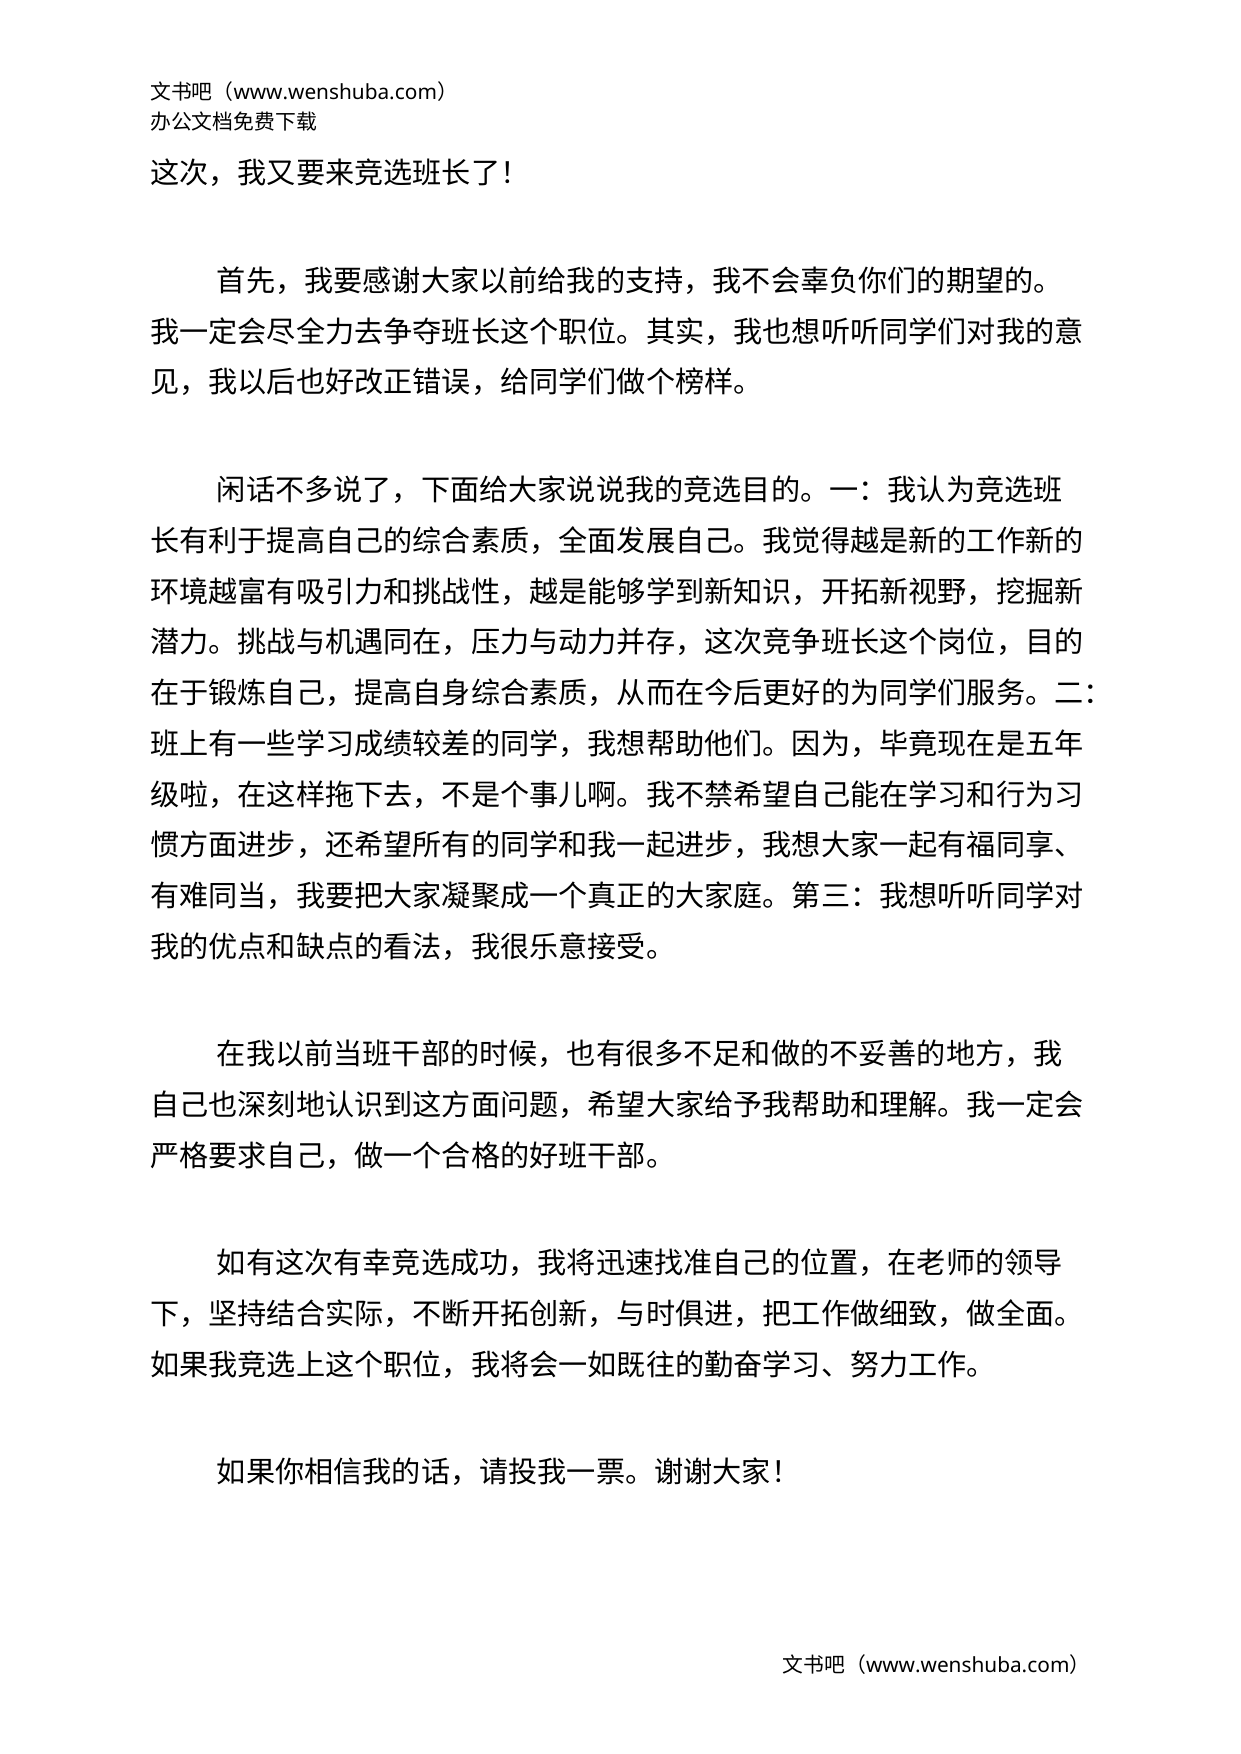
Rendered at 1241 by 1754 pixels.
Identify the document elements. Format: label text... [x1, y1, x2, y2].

text 首先，我要感谢大家以前给我的支持，我不会辜负你们的期望的。我一定会尽全力去争夺班长这个职位。其实，我也想听听同学们对我的意见，我以后也好改正错误，给同学们做个榜样。 [150, 258, 1090, 401]
text 闲话不多说了，下面给大家说说我的竞选目的。一：我认为竞选班长有利于提高自己的综合素质，全面发展自己。我觉得越是新的工作新的环境越富有吸引力和挑战性，越是能够学到新知识，开拓新视野，挖掘新潜力。挑战与机遇同在，压力与动力并存，这次竞争班长这个岗位，目的在于锻炼自己，提高自身综合素质，从而在今后更好的为同学们服务。二：班上有一些学习成绩较差的同学，我想帮助他们。因为，毕竟现在是五年级啦，在这样拖下去，不是个事儿啊。我不禁希望自己能在学习和行为习惯方面进步，还希望所有的同学和我一起进步，我想大家一起有福同享、有难同当，我要把大家凝聚成一个真正的大家庭。第三：我想听听同学对我的优点和缺点的看法，我很乐意接受。 [150, 467, 1090, 966]
text 如有这次有幸竞选成功，我将迅速找准自己的位置，在老师的领导下，坚持结合实际，不断开拓创新，与时俱进，把工作做细致，做全面。如果我竞选上这个职位，我将会一如既往的勤奋学习、努力工作。 [150, 1240, 1090, 1384]
text 在我以前当班干部的时候，也有很多不足和做的不妥善的地方，我自己也深刻地认识到这方面问题，希望大家给予我帮助和理解。我一定会严格要求自己，做一个合格的好班干部。 [150, 1031, 1090, 1174]
text 如果你相信我的话，请投我一票。谢谢大家！ [150, 1449, 1090, 1491]
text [150, 150, 1090, 192]
